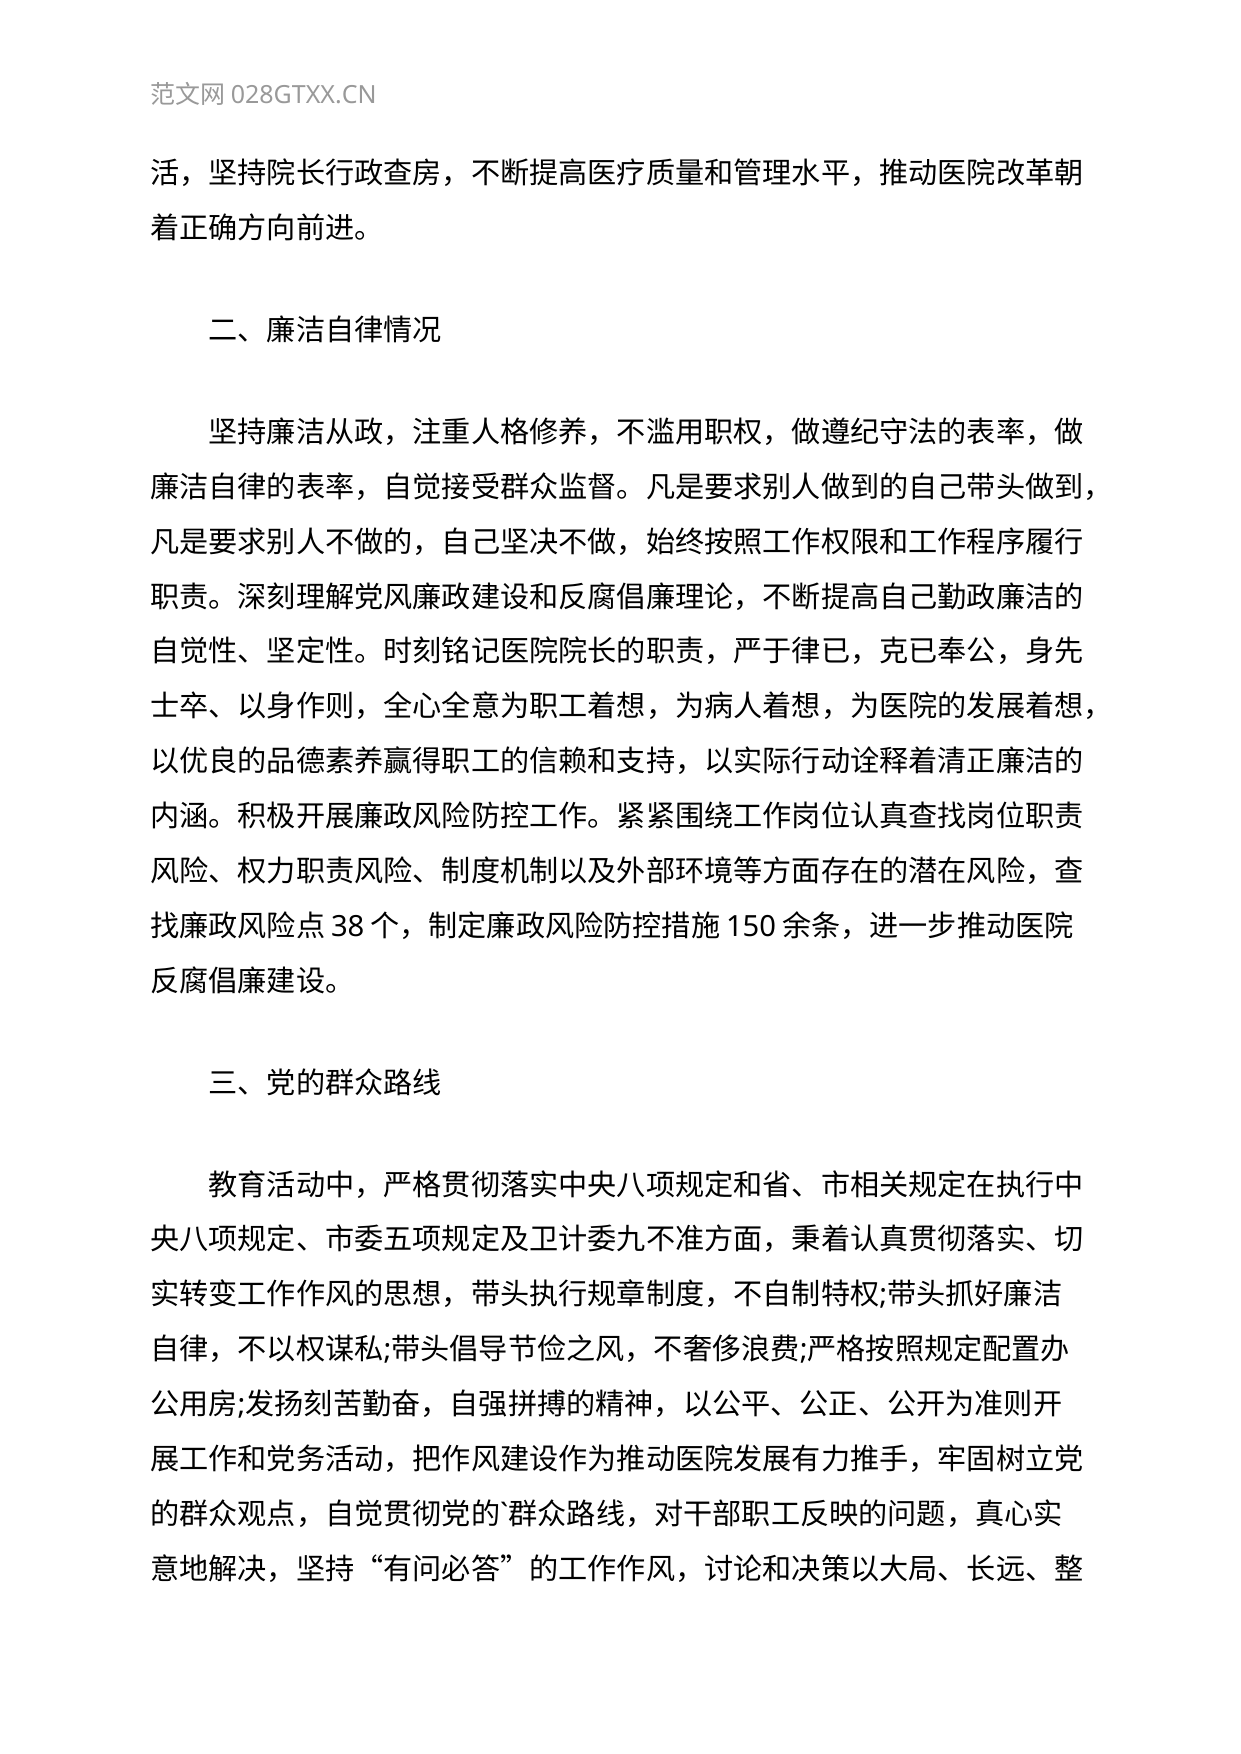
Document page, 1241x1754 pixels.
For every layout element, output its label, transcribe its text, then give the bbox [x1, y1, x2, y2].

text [150, 150, 1090, 247]
text 二、廉洁自律情况 [150, 307, 1090, 349]
text 三、党的群众路线 [150, 1059, 1090, 1102]
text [150, 1161, 1090, 1588]
text 坚持廉洁从政，注重人格修养，不滥用职权，做遵纪守法的表率，做廉洁自律的表率，自觉接受群众监督。凡是要求别人做到的自己带头做到，凡是要求别人不做的，自己坚决不做，始终按照工作权限和工作程序履行职责。深刻理解党风廉政建设和反腐倡廉理论，不断提高自己勤政廉洁的自觉性、坚定性。时刻铭记医院院长的职责，严于律已，克已奉公，身先士卒、以身作则，全心全意为职工着想，为病人着想，为医院的发展着想，以优良的品德素养赢得职工的信赖和支持，以实际行动诠释着清正廉洁的内涵。积极开展廉政风险防控工作。紧紧围绕工作岗位认真查找岗位职责风险、权力职责风险、制度机制以及外部环境等方面存在的潜在风险，查找廉政风险点38个，制定廉政风险防控措施150余条，进一步推动医院反腐倡廉建设。 [150, 408, 1090, 1000]
